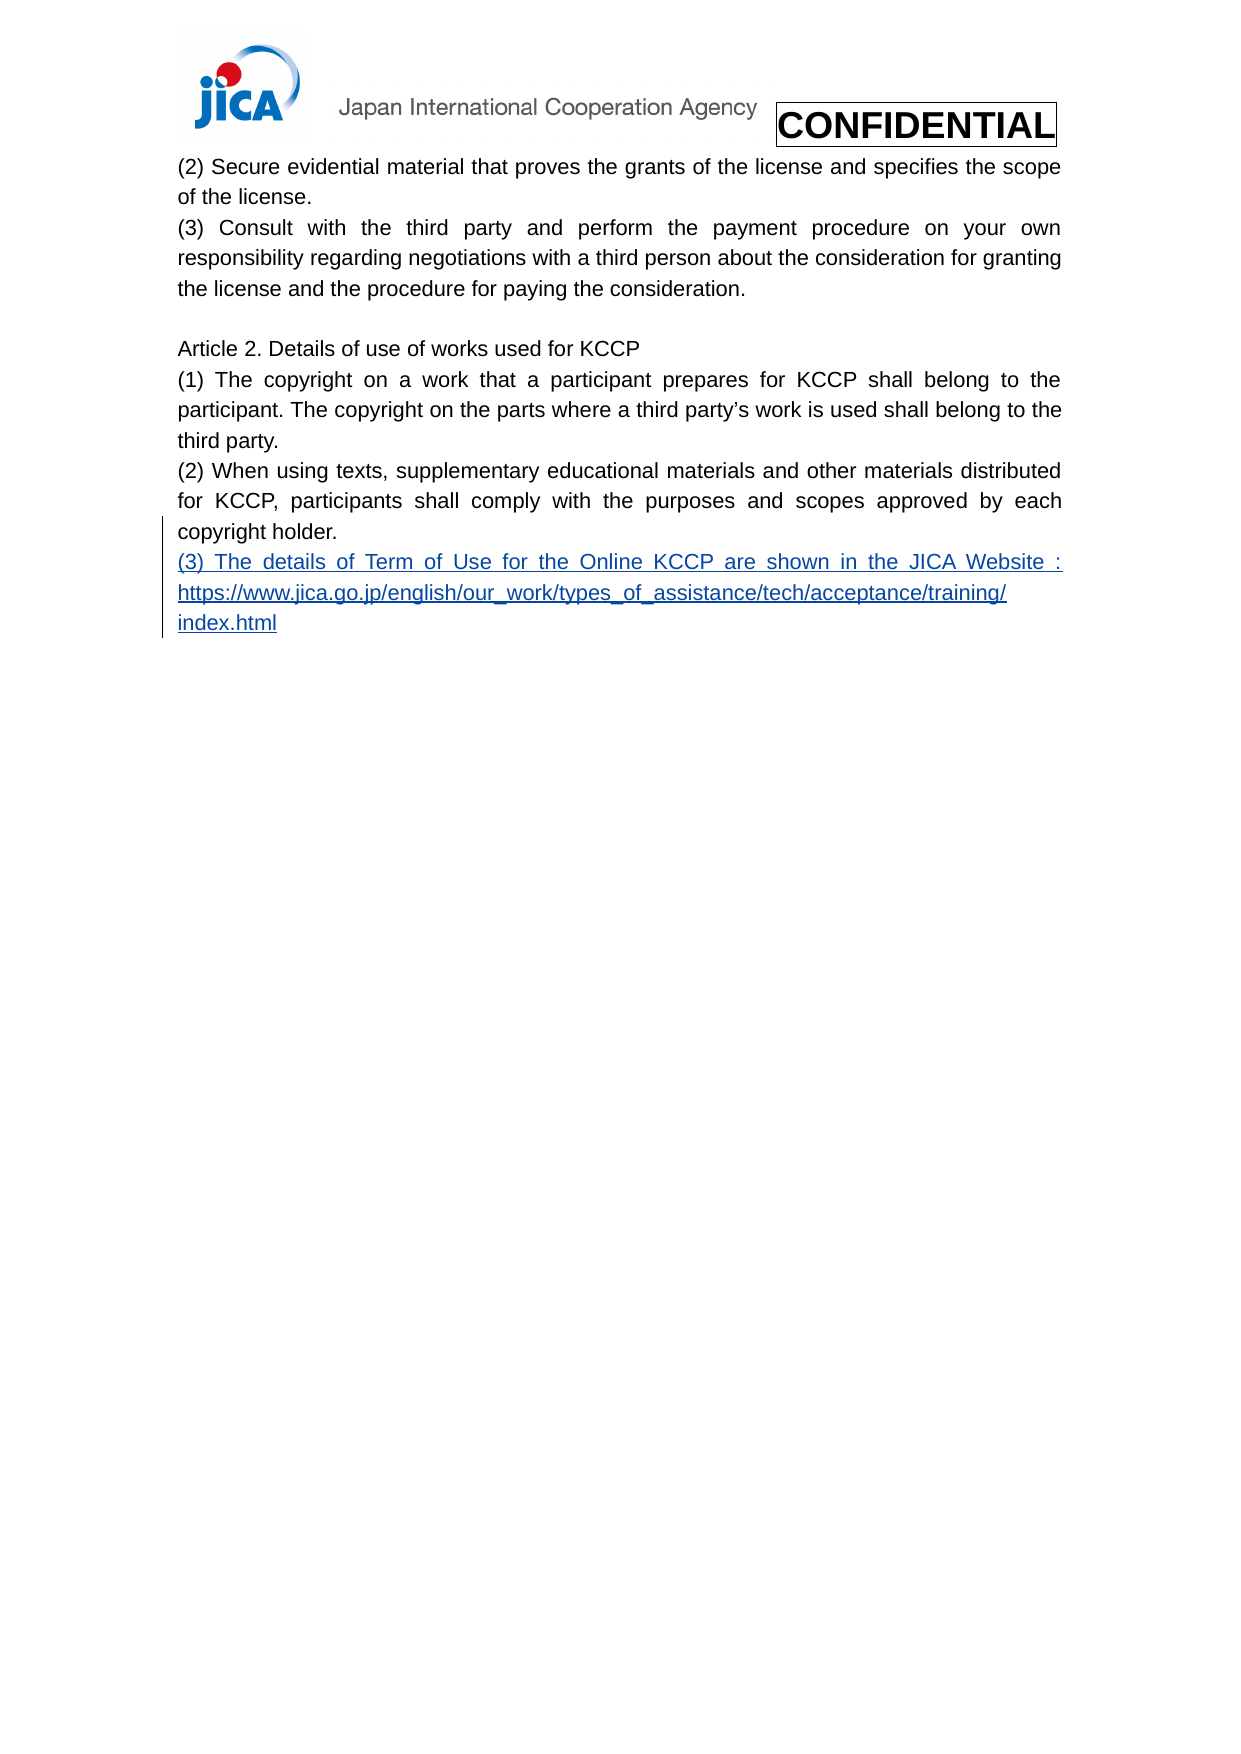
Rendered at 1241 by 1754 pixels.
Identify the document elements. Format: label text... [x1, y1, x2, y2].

text (2) Secure evidential material that proves the grants of the license and specifies the scope of the license. [177, 151, 1063, 212]
picture [177, 29, 776, 138]
text (2) When using texts, supplementary educational materials and other materials distributed for KCCP, participants shall comply with the purposes and scopes approved by each copyright holder. [177, 455, 1063, 547]
text (1) The copyright on a work that a participant prepares for KCCP shall belong to the participant. The copyright on the parts where a third party’s work is used shall belong to the third party. [177, 364, 1063, 455]
text Article 2. Details of use of works used for KCCP [177, 334, 1063, 364]
text (3) Consult with the third party and perform the payment procedure on your own responsibility regarding negotiations with a third person about the consideration for granting the license and the procedure for paying the consideration. [177, 212, 1063, 303]
